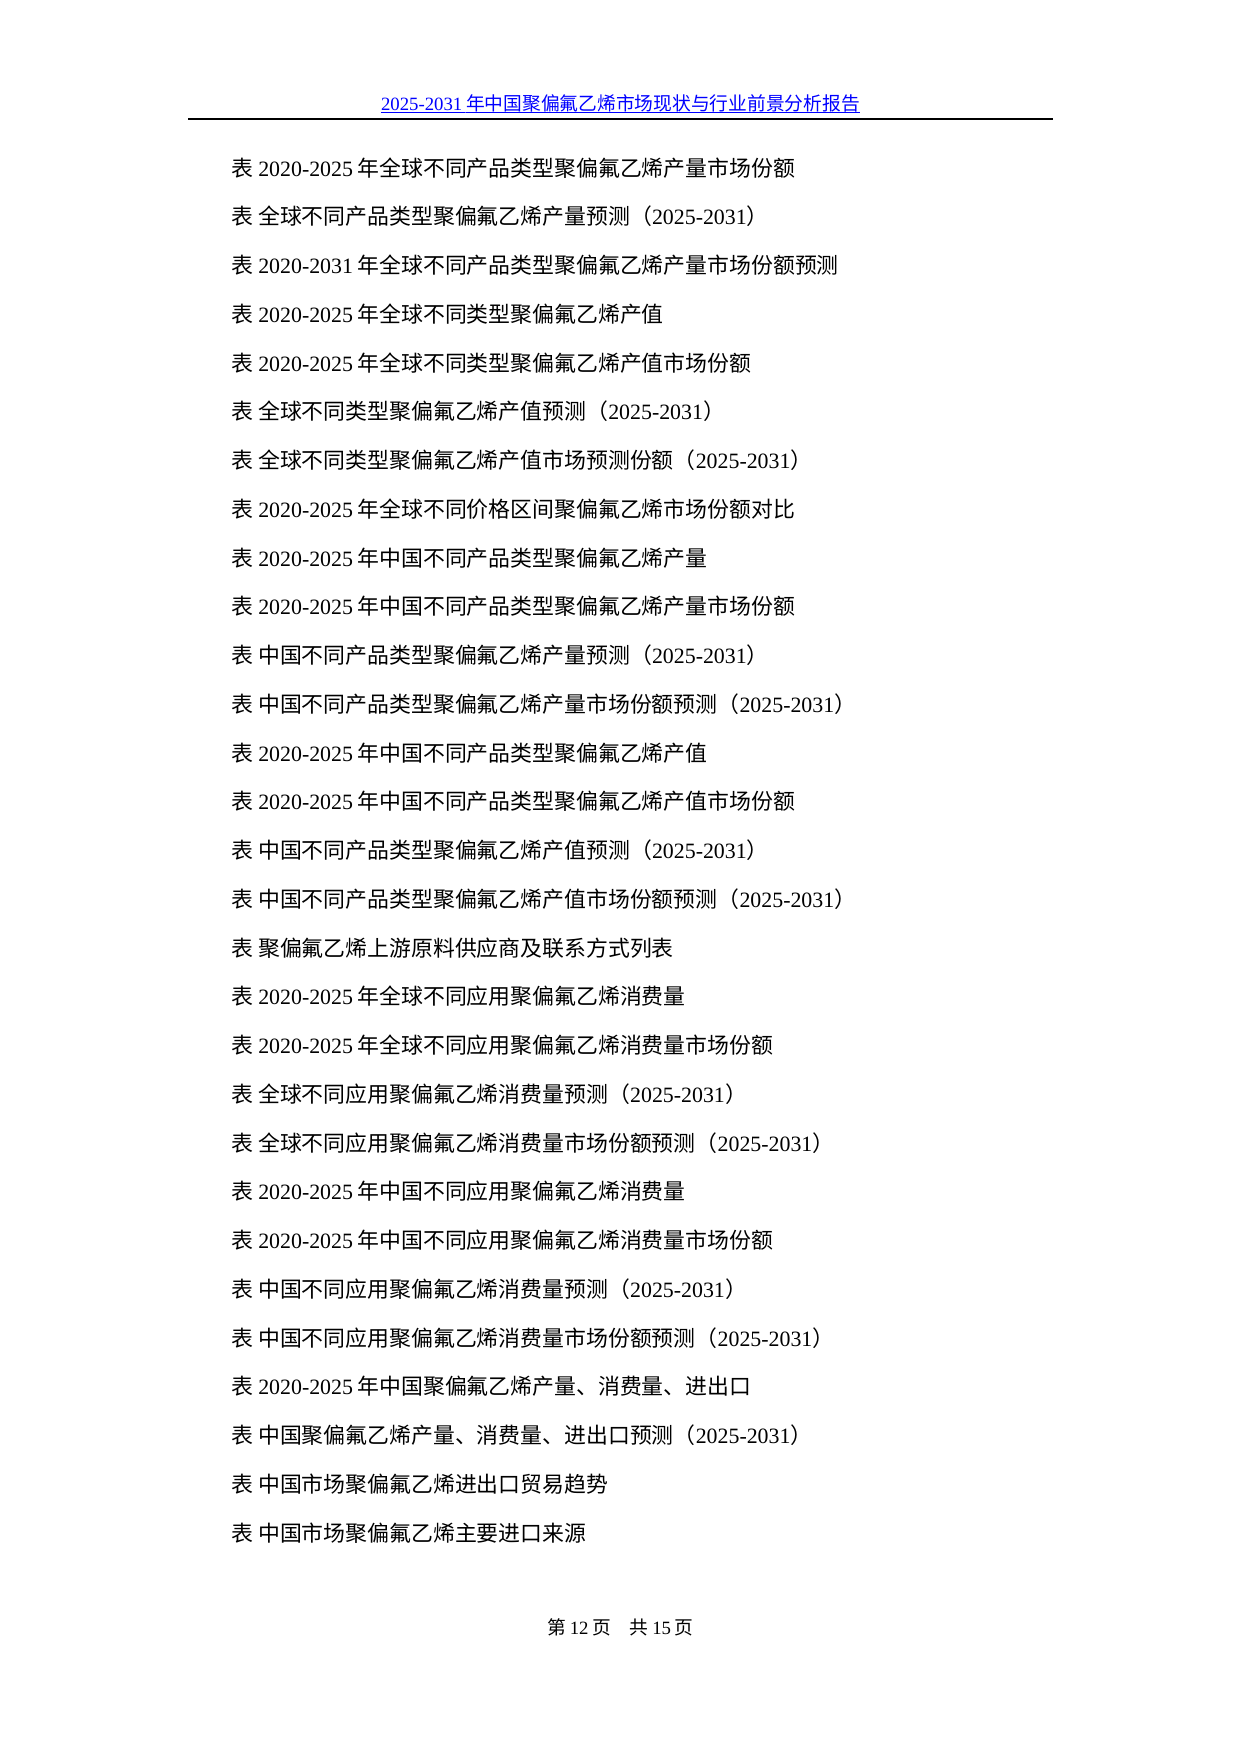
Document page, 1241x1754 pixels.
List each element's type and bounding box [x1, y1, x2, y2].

text [187, 150, 1053, 1548]
